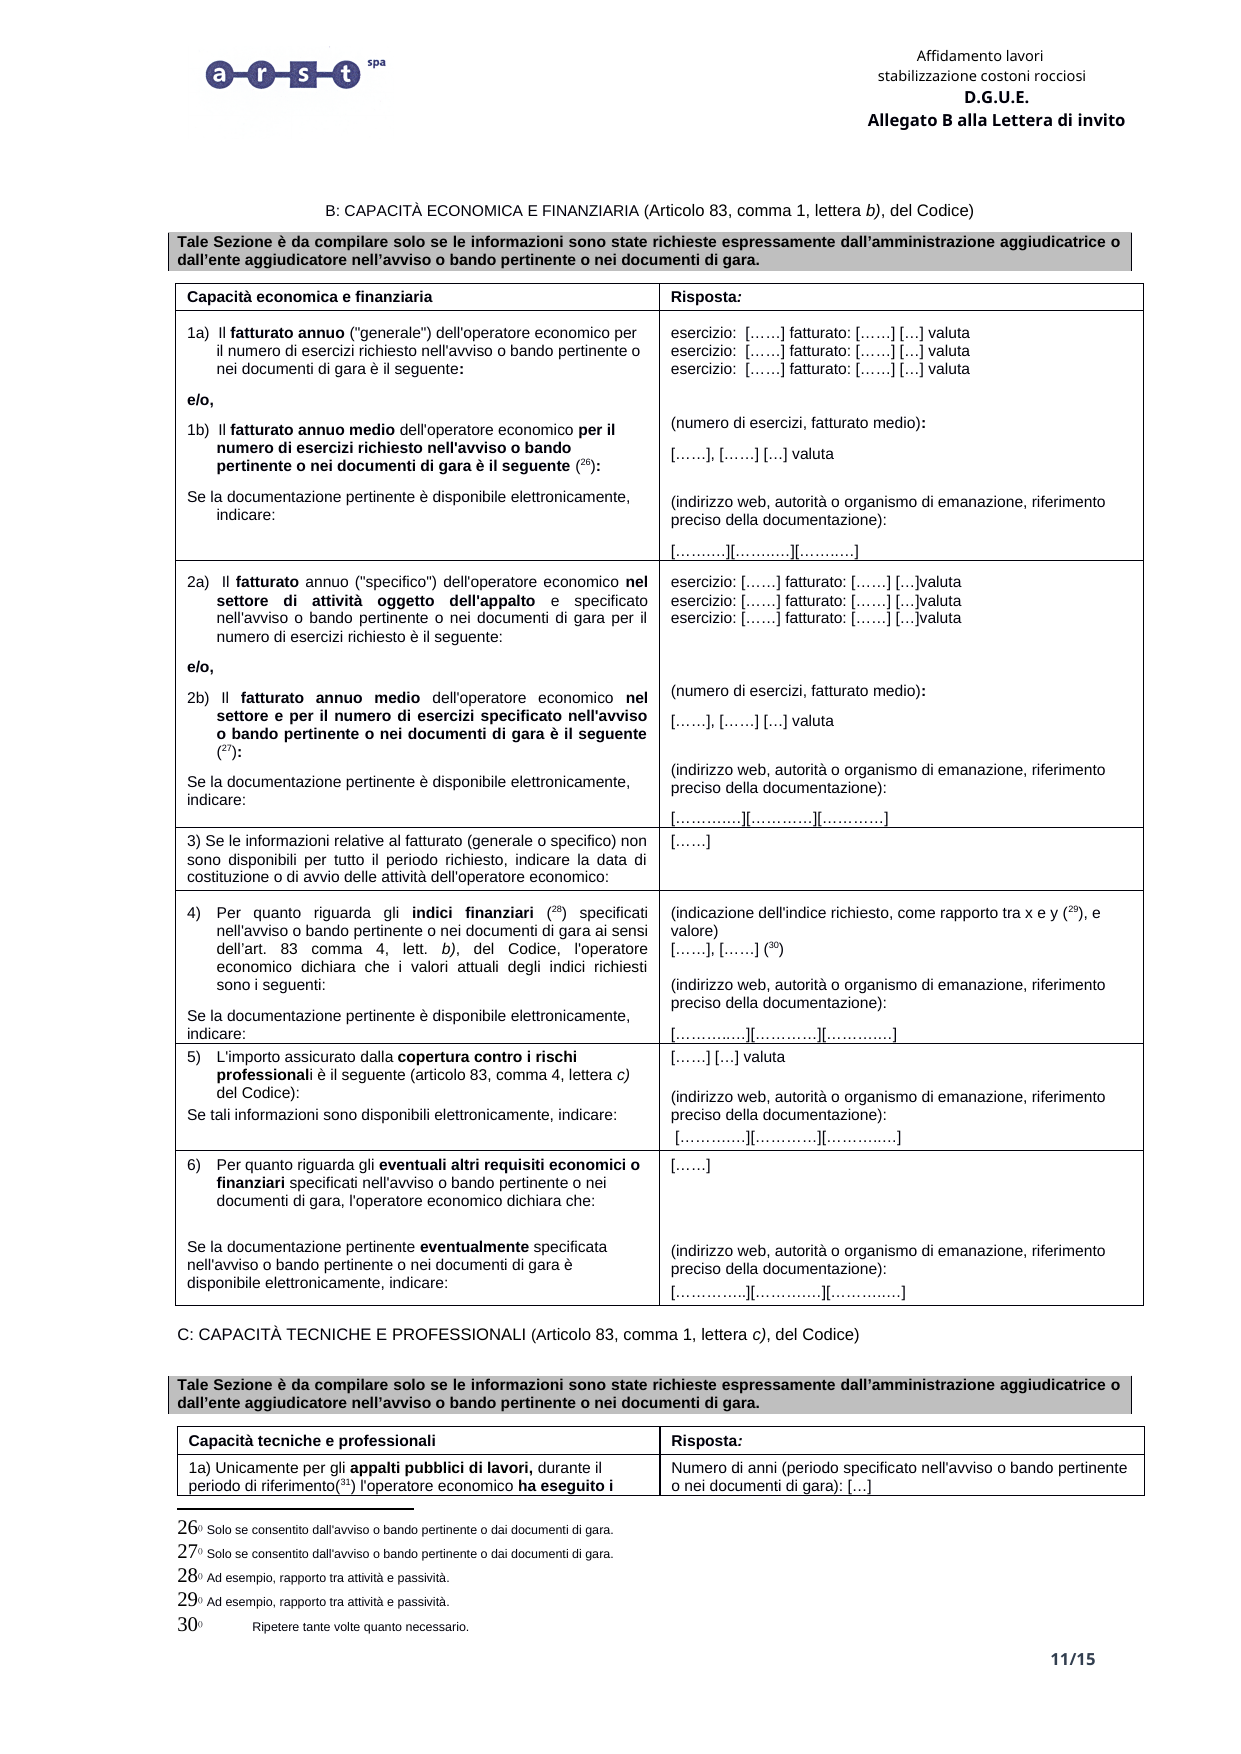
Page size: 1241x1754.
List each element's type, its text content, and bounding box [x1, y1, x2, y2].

table_cell [……] [660, 828, 1143, 890]
table_cell esercizio: [……] fatturato: [……] […] valuta esercizio: [……] fatturato: [……] […] valuta esercizio: [……] fatturato: [……] […] valuta (numero di esercizi, fatturato medio): [……], [……] […] valuta (indirizzo web, autorità o organismo di emanazione, riferimento preciso della documentazione): […….…][……..…][……..…] [660, 311, 1143, 560]
table_cell L'importo assicurato dalla copertura contro i rischi professionali è il seguente (articolo 83, comma 4, lettera c) del Codice): Se tali informazioni sono disponibili elettronicamente, indicare: [176, 1044, 659, 1150]
table_cell 3) Se le informazioni relative al fatturato (generale o specifico) non sono disponibili per tutto il periodo richiesto, indicare la data di costituzione o di avvio delle attività dell'operatore economico: [176, 828, 659, 890]
table_cell 2a) Il fatturato annuo ("specifico") dell'operatore economico nel settore di attività oggetto dell'appalto e specificato nell'avviso o bando pertinente o nei documenti di gara per il numero di esercizi richiesto è il seguente: e/o, 2b) Il fatturato annuo medio dell'operatore economico nel settore e per il numero di esercizi specificato nell'avviso o bando pertinente o nei documenti di gara è il seguente (): Se la documentazione pertinente è disponibile elettronicamente, indicare: [176, 561, 659, 827]
text C: CAPACITÀ TECNICHE E PROFESSIONALI (Articolo 83, comma 1, lettera c), del Codice) [177, 1325, 1122, 1344]
table_header Capacità tecniche e professionali [178, 1427, 659, 1453]
text B: CAPACITÀ ECONOMICA E FINANZIARIA (Articolo 83, comma 1, lettera b), del Codice) [177, 201, 1122, 220]
table_cell 1a) Il fatturato annuo ("generale") dell'operatore economico per il numero di esercizi richiesto nell'avviso o bando pertinente o nei documenti di gara è il seguente: e/o, 1b) Il fatturato annuo medio dell'operatore economico per il numero di esercizi richiesto nell'avviso o bando pertinente o nei documenti di gara è il seguente (): Se la documentazione pertinente è disponibile elettronicamente, indicare: [176, 311, 659, 560]
table_cell esercizio: [……] fatturato: [……] […]valuta esercizio: [……] fatturato: [……] […]valuta esercizio: [……] fatturato: [……] […]valuta (numero di esercizi, fatturato medio): [……], [……] […] valuta (indirizzo web, autorità o organismo di emanazione, riferimento preciso della documentazione): [……….…][…………][…………] [660, 561, 1143, 827]
table_header Capacità economica e finanziaria [176, 284, 659, 310]
text Tale Sezione è da compilare solo se le informazioni sono state richieste espressamente dall’amministrazione aggiudicatrice o dall’ente aggiudicatore nell’avviso o bando pertinente o nei documenti di gara. [168, 232, 1131, 271]
picture [188, 46, 394, 139]
table_header Risposta: [660, 284, 1143, 310]
table_cell Per quanto riguarda gli eventuali altri requisiti economici o finanziari specificati nell'avviso o bando pertinente o nei documenti di gara, l'operatore economico dichiara che: Se la documentazione pertinente eventualmente specificata nell'avviso o bando pertinente o nei documenti di gara è disponibile elettronicamente, indicare: [176, 1151, 659, 1304]
text Tale Sezione è da compilare solo se le informazioni sono state richieste espressamente dall’amministrazione aggiudicatrice o dall’ente aggiudicatore nell’avviso o bando pertinente o nei documenti di gara. [169, 1376, 1131, 1414]
table_header Risposta: [661, 1427, 1144, 1453]
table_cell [178, 1455, 659, 1495]
table_cell [……] (indirizzo web, autorità o organismo di emanazione, riferimento preciso della documentazione): […………..][……….…][………..…] [660, 1151, 1143, 1304]
table_cell (indicazione dell'indice richiesto, come rapporto tra x e y (), e valore) [……], [……] () (indirizzo web, autorità o organismo di emanazione, riferimento preciso della documentazione): [………..…][…………][……….…] [660, 891, 1143, 1043]
table_cell Per quanto riguarda gli indici finanziari () specificati nell'avviso o bando pertinente o nei documenti di gara ai sensi dell’art. 83 comma 4, lett. b), del Codice, l'operatore economico dichiara che i valori attuali degli indici richiesti sono i seguenti: Se la documentazione pertinente è disponibile elettronicamente, indicare: [176, 891, 659, 1043]
table_cell [……] […] valuta (indirizzo web, autorità o organismo di emanazione, riferimento preciso della documentazione): [……….…][…………][………..…] [660, 1044, 1143, 1150]
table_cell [661, 1455, 1144, 1495]
